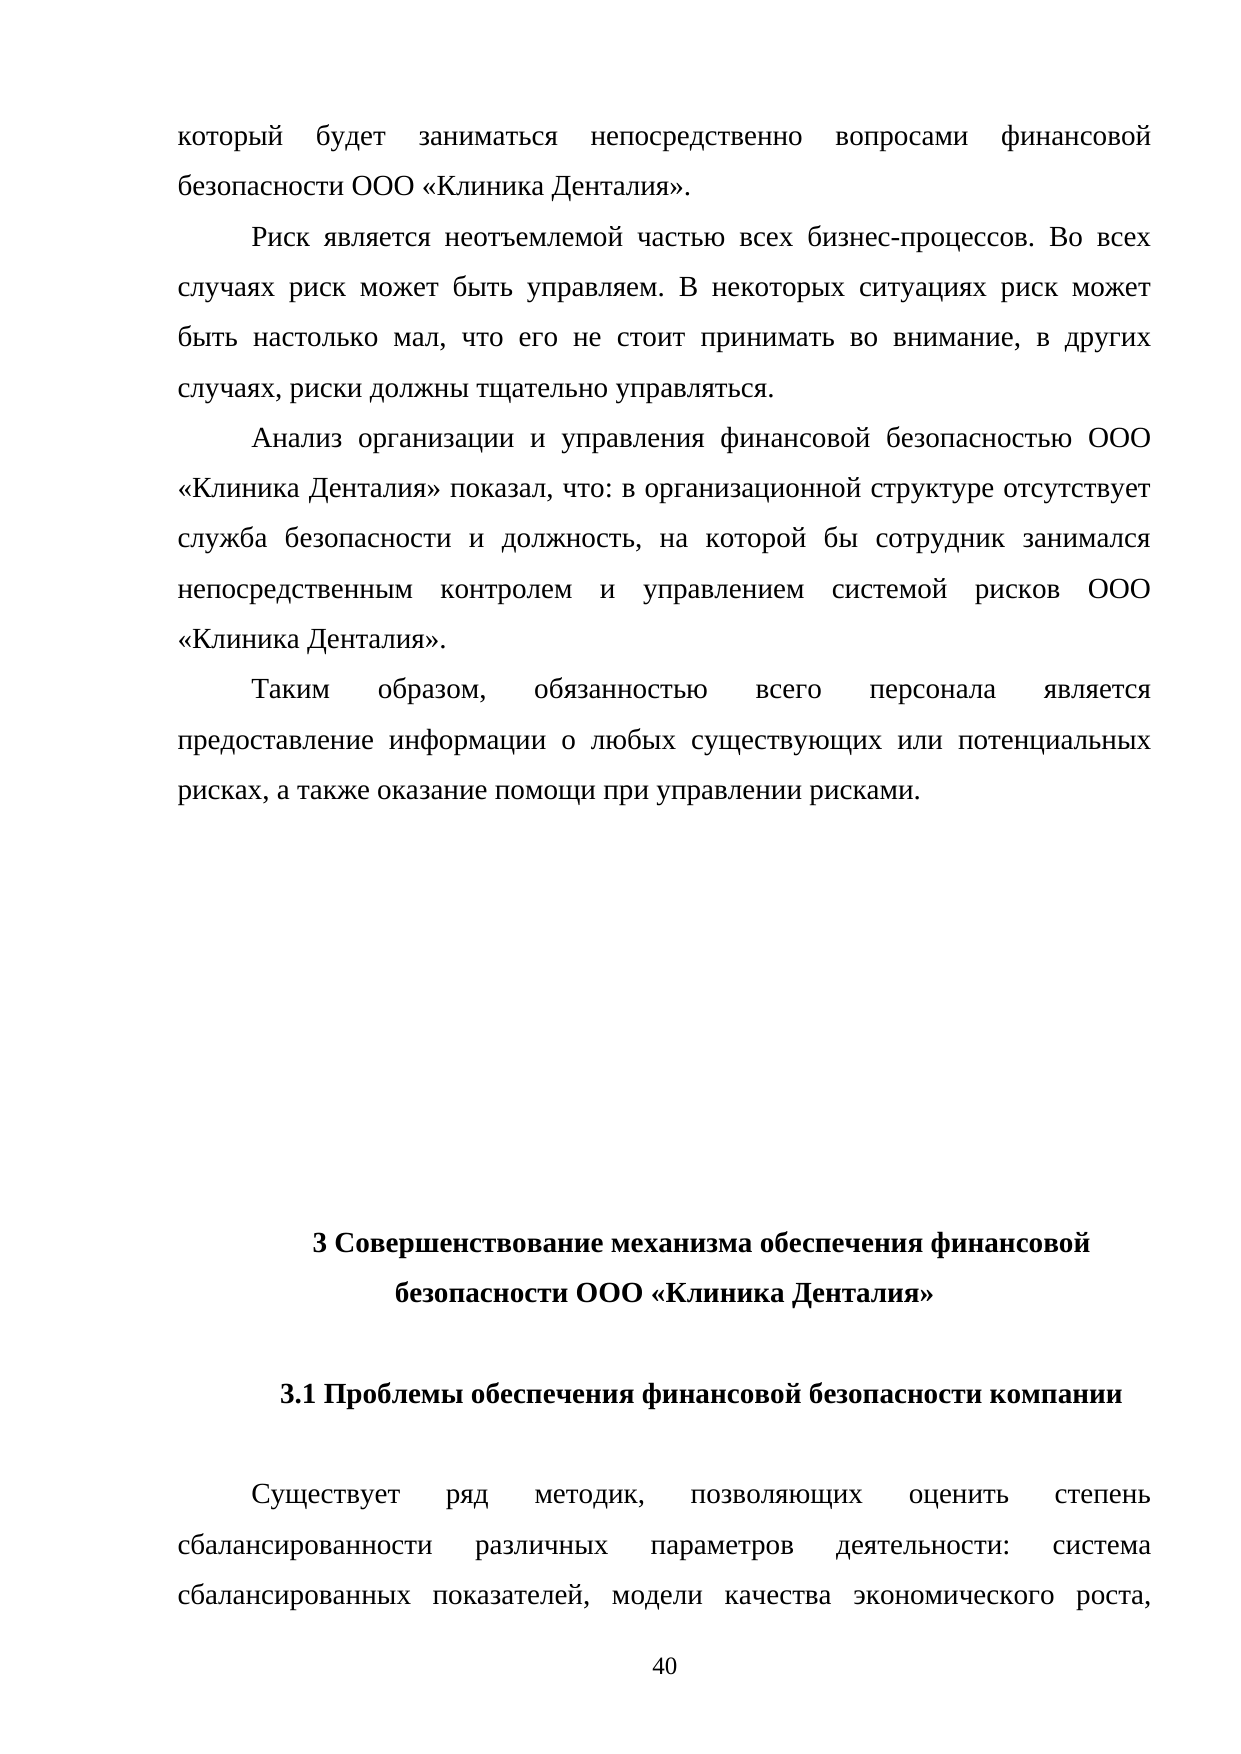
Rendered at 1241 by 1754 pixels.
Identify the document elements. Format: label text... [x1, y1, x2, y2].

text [177, 1477, 1152, 1611]
text Анализ организации и управления финансовой безопасностью ООО «Клиника Денталия» показал, что: в организационной структуре отсутствует служба безопасности и должность, на которой бы сотрудник занимался непосредственным контролем и управлением системой рисков ООО «Клиника Денталия». [177, 420, 1152, 655]
text 3.1 Проблемы обеспечения финансовой безопасности компании [177, 1376, 1152, 1409]
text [177, 118, 1152, 202]
text 3 Совершенствование механизма обеспечения финансовой безопасности ООО «Клиника Денталия» [177, 1225, 1152, 1309]
text Таким образом, обязанностью всего персонала является предоставление информации о любых существующих или потенциальных рисках, а также оказание помощи при управлении рисками. [177, 672, 1152, 806]
text Риск является неотъемлемой частью всех бизнес-процессов. Во всех случаях риск может быть управляем. В некоторых ситуациях риск может быть настолько мал, что его не стоит принимать во внимание, в других случаях, риски должны тщательно управляться. [177, 219, 1152, 403]
